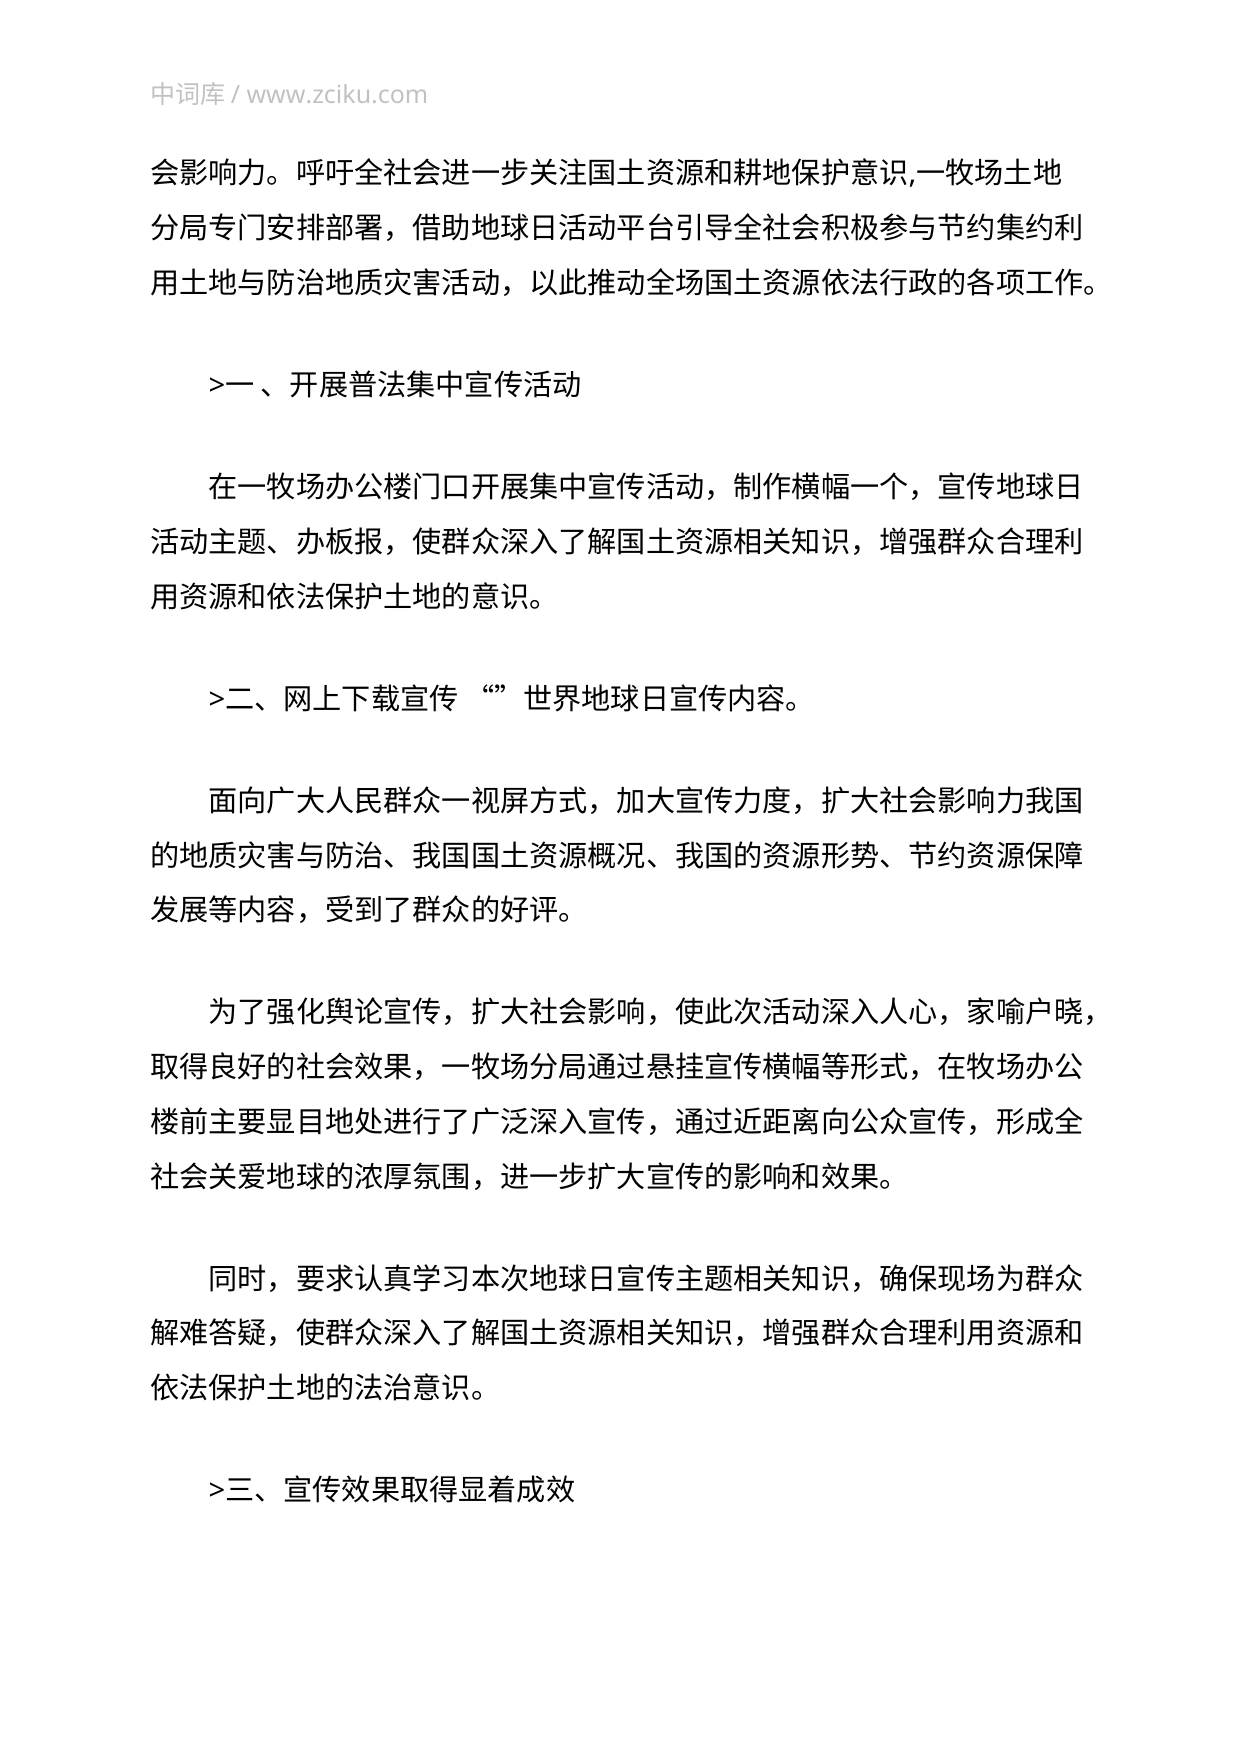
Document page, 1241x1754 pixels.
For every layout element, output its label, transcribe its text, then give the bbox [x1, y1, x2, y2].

text >三、宣传效果取得显着成效 [150, 1467, 1090, 1509]
text 在一牧场办公楼门口开展集中宣传活动，制作横幅一个，宣传地球日活动主题、办板报，使群众深入了解国土资源相关知识，增强群众合理利用资源和依法保护土地的意识。 [150, 464, 1090, 616]
text 面向广大人民群众一视屏方式，加大宣传力度，扩大社会影响力我国的地质灾害与防治、我国国土资源概况、我国的资源形势、节约资源保障发展等内容，受到了群众的好评。 [150, 777, 1090, 929]
text 为了强化舆论宣传，扩大社会影响，使此次活动深入人心，家喻户晓，取得良好的社会效果，一牧场分局通过悬挂宣传横幅等形式，在牧场办公楼前主要显目地处进行了广泛深入宣传，通过近距离向公众宣传，形成全社会关爱地球的浓厚氛围，进一步扩大宣传的影响和效果。 [150, 989, 1090, 1196]
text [150, 150, 1090, 302]
text 同时，要求认真学习本次地球日宣传主题相关知识，确保现场为群众解难答疑，使群众深入了解国土资源相关知识，增强群众合理利用资源和依法保护土地的法治意识。 [150, 1255, 1090, 1407]
text >一 、开展普法集中宣传活动 [150, 362, 1090, 404]
text >二、网上下载宣传 “”世界地球日宣传内容。 [150, 675, 1090, 718]
